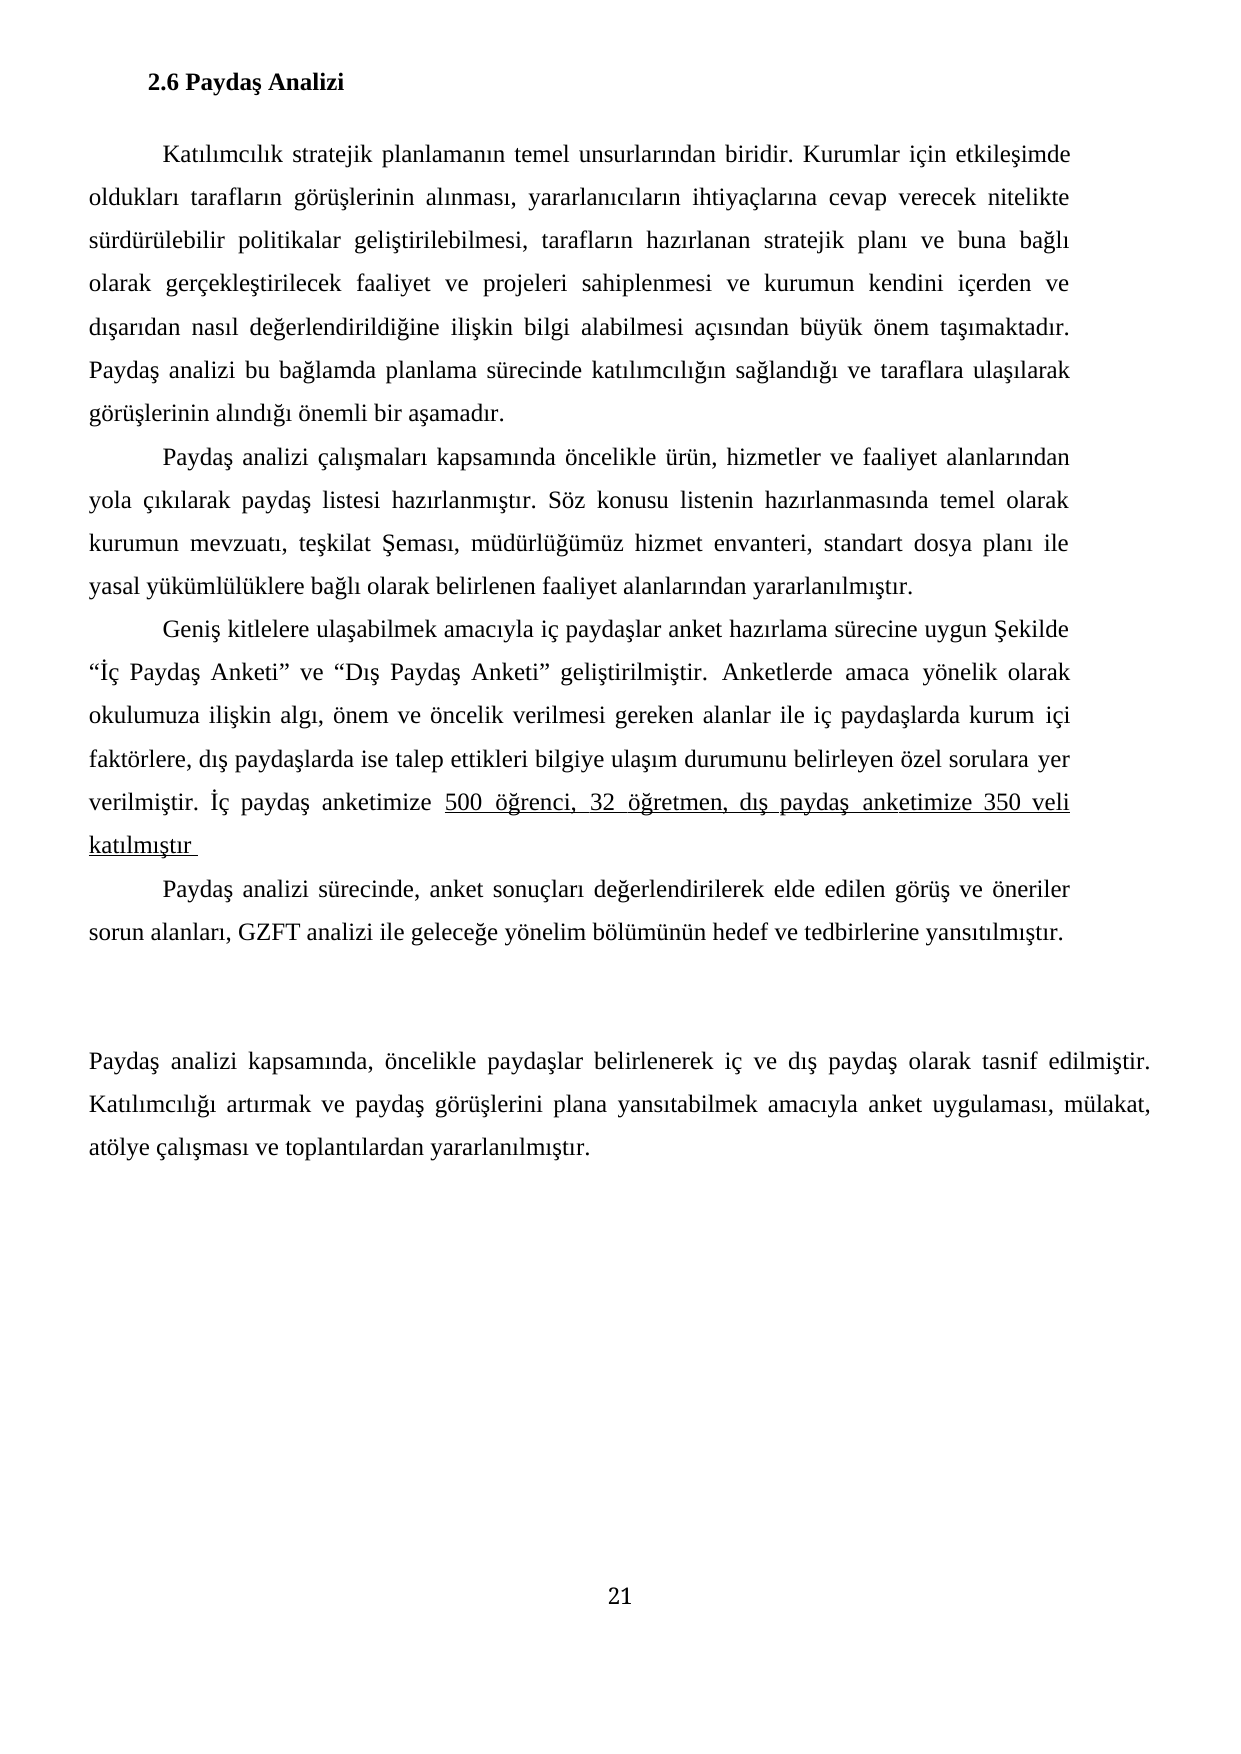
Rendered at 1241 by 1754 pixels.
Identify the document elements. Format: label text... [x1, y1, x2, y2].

text Katılımcılık stratejik planlamanın temel unsurlarından biridir. Kurumlar için etkileşimde oldukları tarafların görüşlerinin alınması, yararlanıcıların ihtiyaçlarına cevap verecek nitelikte sürdürülebilir politikalar geliştirilebilmesi, tarafların hazırlanan stratejik planı ve buna bağlı olarak gerçekleştirilecek faaliyet ve projeleri sahiplenmesi ve kurumun kendini içerden ve dışarıdan nasıl değerlendirildiğine ilişkin bilgi alabilmesi açısından büyük önem taşımaktadır. Paydaş analizi bu bağlamda planlama sürecinde katılımcılığın sağlandığı ve taraflara ulaşılarak görüşlerinin alındığı önemli bir aşamadır. [89, 139, 1071, 427]
text Paydaş analizi kapsamında, öncelikle paydaşlar belirlenerek iç ve dış paydaş olarak tasnif edilmiştir. Katılımcılığı artırmak ve paydaş görüşlerini plana yansıtabilmek amacıyla anket uygulaması, mülakat, atölye çalışması ve toplantılardan yararlanılmıştır. [89, 1046, 1151, 1161]
text Geniş kitlelere ulaşabilmek amacıyla iç paydaşlar anket hazırlama sürecine uygun Şekilde “İç Paydaş Anketi” ve “Dış Paydaş Anketi” geliştirilmiştir. Anketlerde amaca yönelik olarak okulumuza ilişkin algı, önem ve öncelik verilmesi gereken alanlar ile iç paydaşlarda kurum içi faktörlere, dış paydaşlarda ise talep ettikleri bilgiye ulaşım durumunu belirleyen özel sorulara yer verilmiştir. İç paydaş anketimize 500 öğrenci, 32 öğretmen, dış paydaş anketimize 350 veli katılmıştır [89, 614, 1070, 859]
text Paydaş analizi çalışmaları kapsamında öncelikle ürün, hizmetler ve faaliyet alanlarından yola çıkılarak paydaş listesi hazırlanmıştır. Söz konusu listenin hazırlanmasında temel olarak kurumun mevzuatı, teşkilat Şeması, müdürlüğümüz hizmet envanteri, standart dosya planı ile yasal yükümlülüklere bağlı olarak belirlenen faaliyet alanlarından yararlanılmıştır. [89, 442, 1070, 600]
text Paydaş analizi sürecinde, anket sonuçları değerlendirilerek elde edilen görüş ve öneriler sorun alanları, GZFT analizi ile geleceğe yönelim bölümünün hedef ve tedbirlerine yansıtılmıştır. [89, 874, 1070, 946]
subtitle 2.6 Paydaş Analizi [148, 67, 1151, 96]
